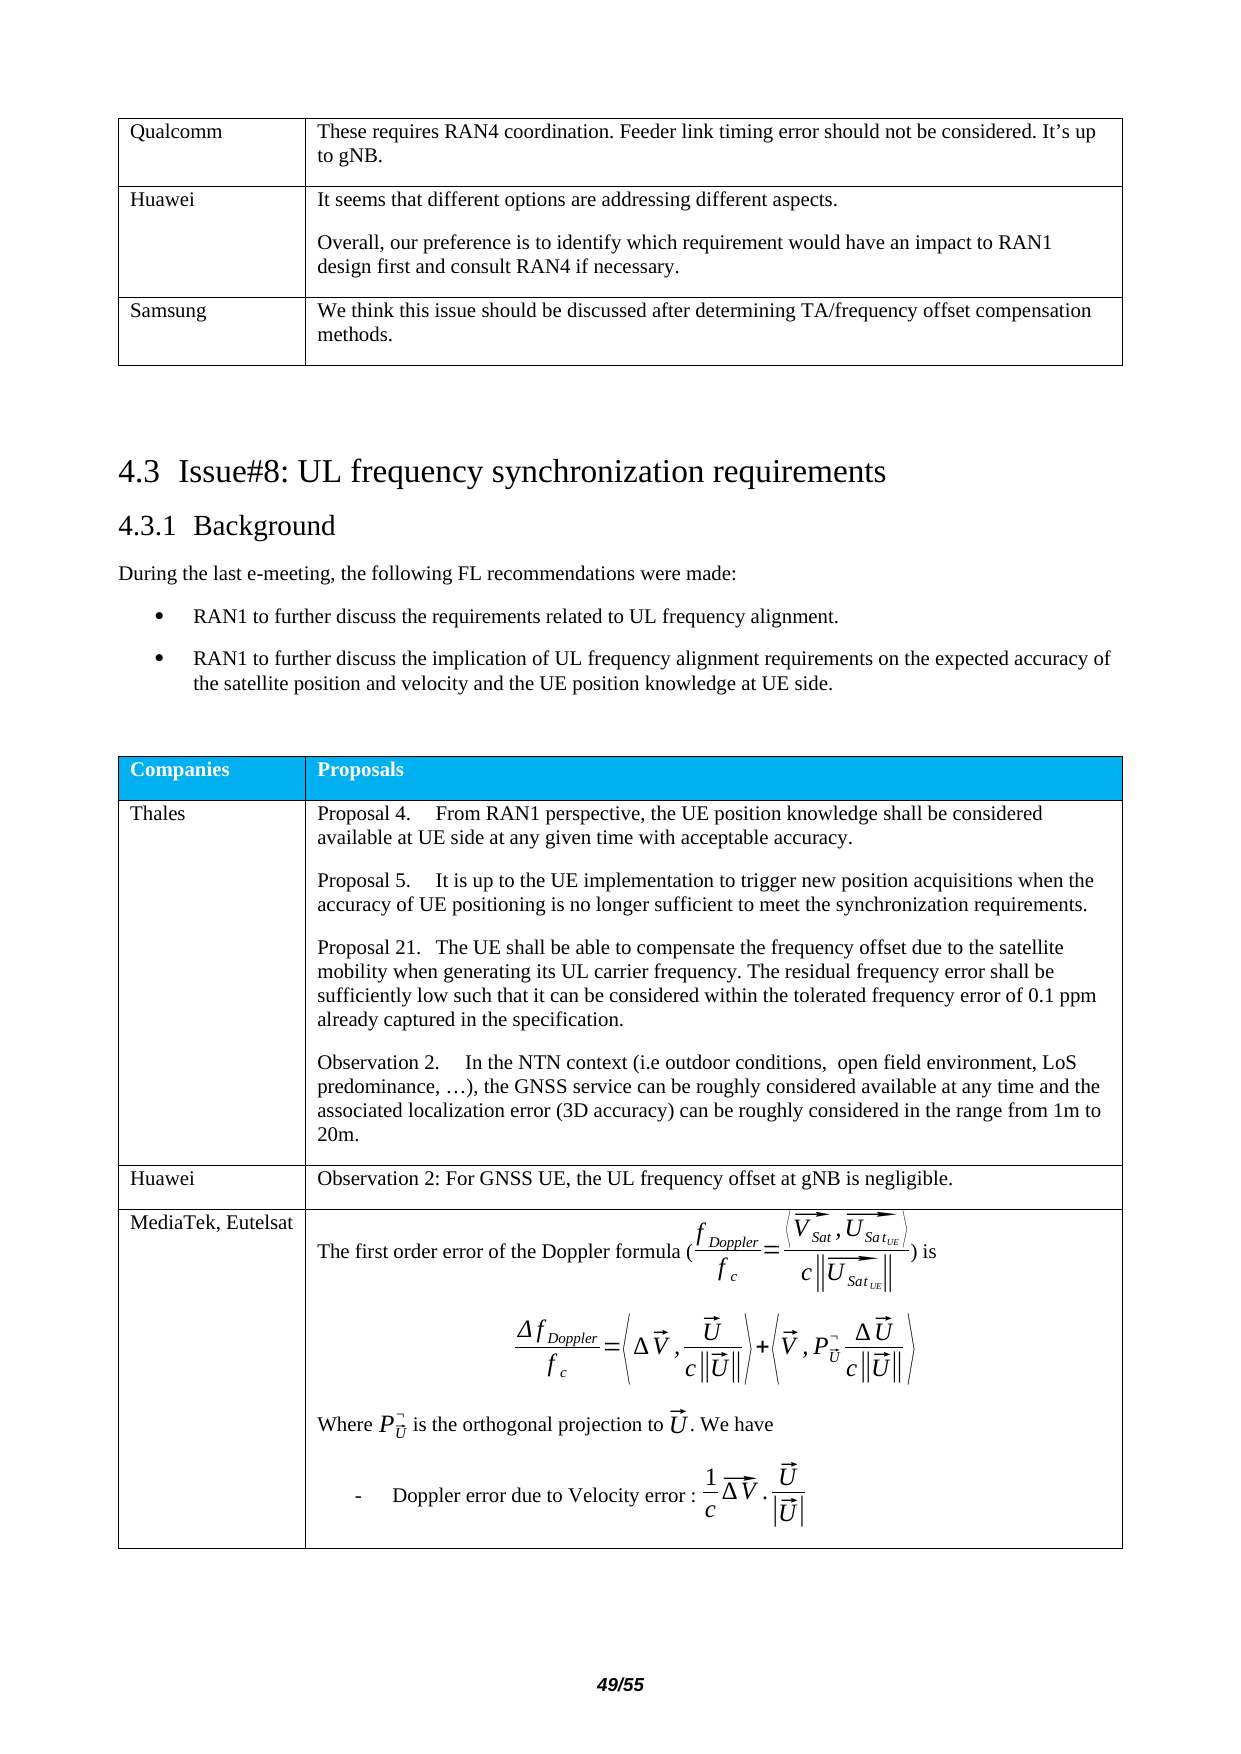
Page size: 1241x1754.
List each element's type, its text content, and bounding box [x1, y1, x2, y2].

table_cell Huawei [119, 187, 305, 297]
table_header Companies [119, 757, 305, 800]
text During the last e-meeting, the following FL recommendations were made: [118, 561, 1122, 585]
table_cell Thales [119, 801, 305, 1165]
table_cell Observation 2: For GNSS UE, the UL frequency offset at gNB is negligible. [306, 1166, 1122, 1208]
subtitle Background [118, 508, 1122, 542]
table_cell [306, 1210, 1122, 1547]
table_cell Qualcomm [119, 119, 305, 186]
list RAN1 to further discuss the requirements related to UL frequency alignment. [156, 603, 1122, 628]
table_cell Huawei [119, 1166, 305, 1208]
subtitle Issue#8: UL frequency synchronization requirements [118, 451, 1122, 490]
table_cell These requires RAN4 coordination. Feeder link timing error should not be considered. It’s up to gNB. [306, 119, 1122, 186]
table_cell It seems that different options are addressing different aspects. Overall, our preference is to identify which requirement would have an impact to RAN1 design first and consult RAN4 if necessary. [306, 187, 1122, 297]
list RAN1 to further discuss the implication of UL frequency alignment requirements on the expected accuracy of the satellite position and velocity and the UE position knowledge at UE side. [156, 646, 1122, 694]
table_cell We think this issue should be discussed after determining TA/frequency offset compensation methods. [306, 298, 1122, 365]
table_cell MediaTek, Eutelsat [119, 1210, 305, 1547]
table_header Proposals [306, 757, 1122, 800]
table_cell Proposal 4. From RAN1 perspective, the UE position knowledge shall be considered available at UE side at any given time with acceptable accuracy. Proposal 5. It is up to the UE implementation to trigger new position acquisitions when the accuracy of UE positioning is no longer sufficient to meet the synchronization requirements. Proposal 21. The UE shall be able to compensate the frequency offset due to the satellite mobility when generating its UL carrier frequency. The residual frequency error shall be sufficiently low such that it can be considered within the tolerated frequency error of 0.1 ppm already captured in the specification. Observation 2. In the NTN context (i.e outdoor conditions, open field environment, LoS predominance, …), the GNSS service can be roughly considered available at any time and the associated localization error (3D accuracy) can be roughly considered in the range from 1m to 20m. [306, 801, 1122, 1165]
table_cell Samsung [119, 298, 305, 365]
